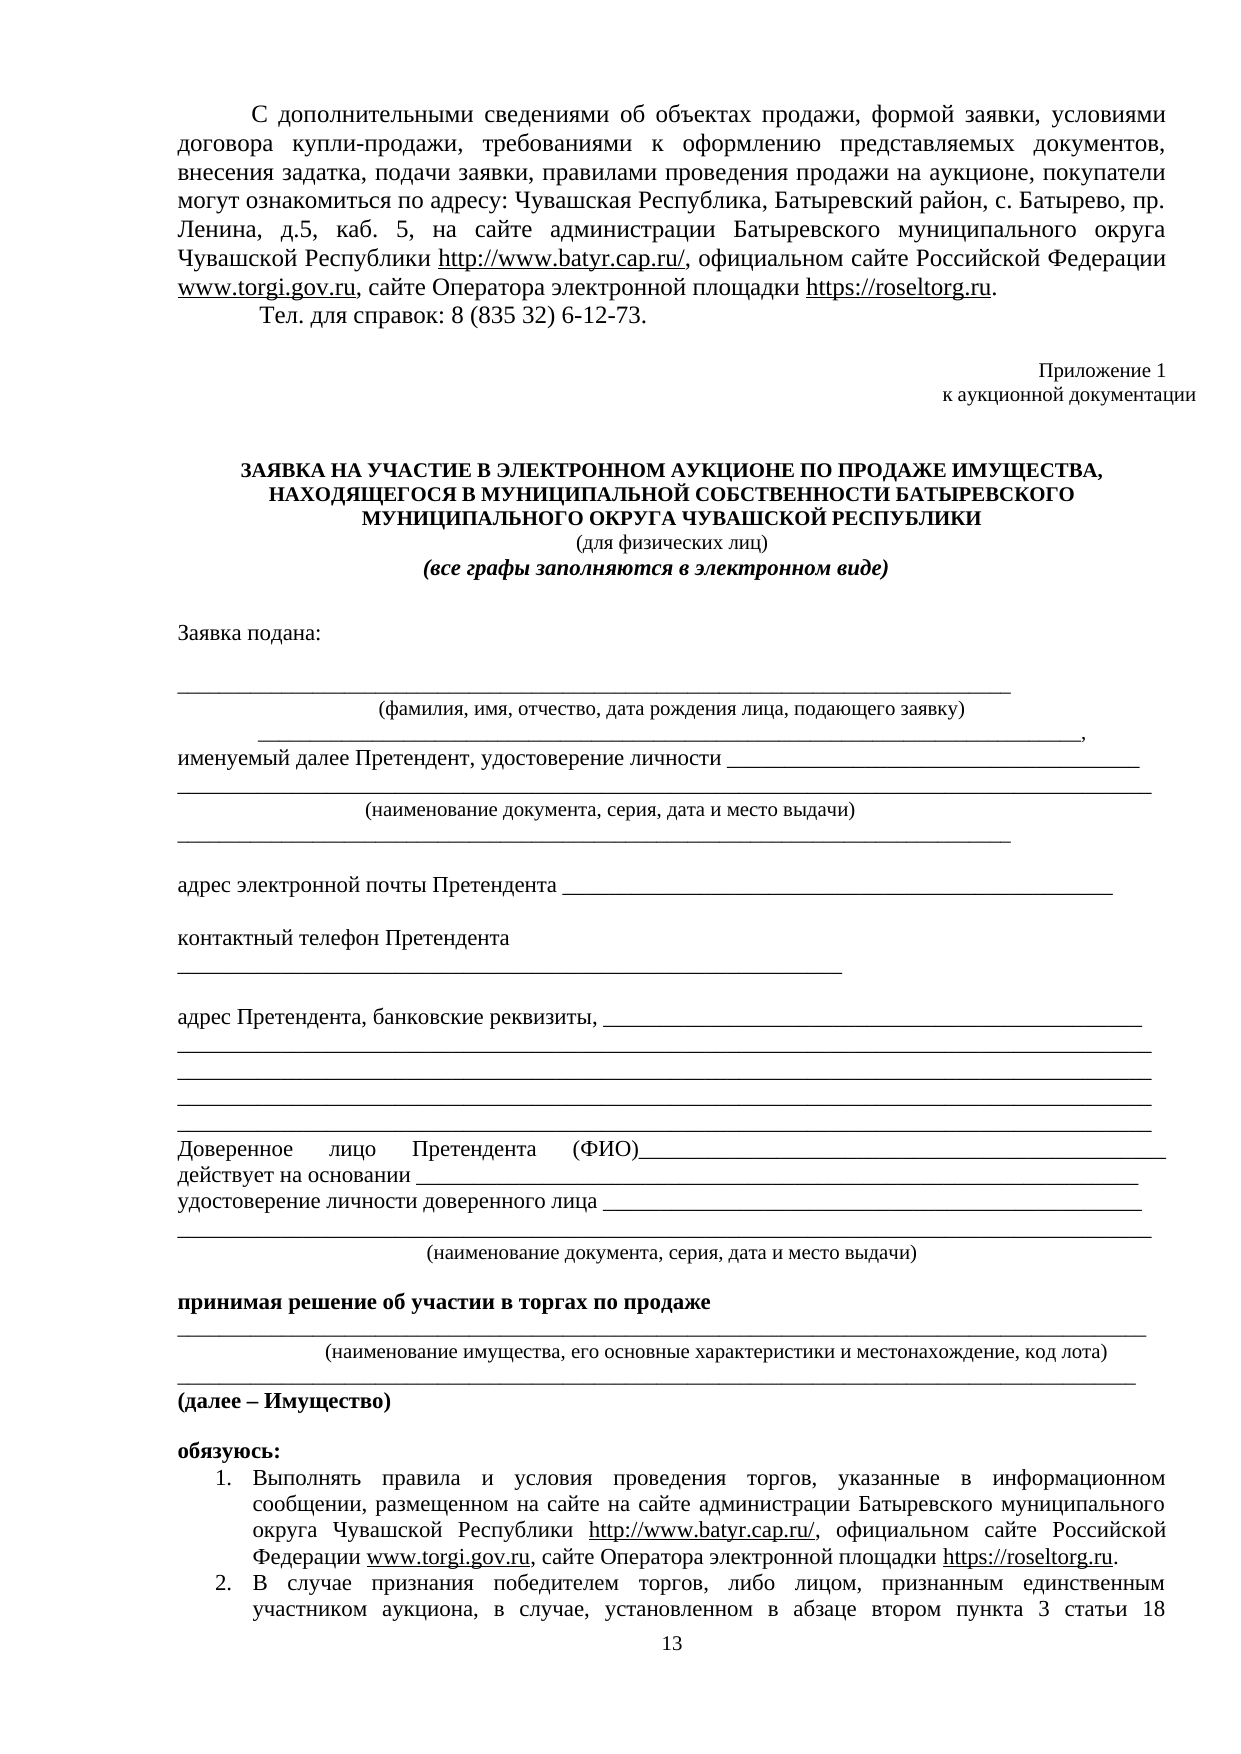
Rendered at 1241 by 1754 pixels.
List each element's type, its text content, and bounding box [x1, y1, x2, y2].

text _____________________________________________________________________________________ [177, 1082, 1166, 1108]
text именуемый далее Претендент, удостоверение личности ____________________________________ _____________________________________________________________________________________ [177, 744, 1166, 797]
text (далее – Имущество) [177, 1387, 1166, 1413]
text обязуюсь: [177, 1437, 1167, 1464]
text _____________________________________________________________________________________ [177, 1056, 1166, 1082]
text С дополнительными сведениями об объектах продажи, формой заявки, условиями договора купли-продажи, требованиями к оформлению представляемых документов, внесения задатка, подачи заявки, правилами проведения продажи на аукционе, покупатели могут ознакомиться по адресу: Чувашская Республика, Батыревский район, с. Батырево, пр. Ленина, д.5, каб. 5, на сайте администрации Батыревского муниципального округа Чувашской Республики http://www.batyr.cap.ru/, официальном сайте Российской Федерации www.torgi.gov.ru, сайте Оператора электронной площадки https://roseltorg.ru. [177, 99, 1166, 300]
text ____________________________________________________________________________________________ [177, 1363, 1166, 1387]
text принимая решение об участии в торгах по продаже _____________________________________________________________________________________________ [177, 1288, 1166, 1339]
text Тел. для справок: 8 (835 32) 6-12-73. [177, 300, 1166, 329]
text Приложение 1 [177, 358, 1166, 382]
text (наименование имущества, его основные характеристики и местонахождение, код лота) [177, 1339, 1166, 1363]
text к аукционной документации [118, 382, 1196, 406]
text удостоверение личности доверенного лица _______________________________________________ _____________________________________________________________________________________ [177, 1187, 1166, 1240]
text _______________________________________________________________________________, [177, 720, 1166, 744]
text адрес электронной почты Претендента ________________________________________________ [177, 871, 1166, 898]
text (для физических лиц) [177, 530, 1166, 554]
text ________________________________________________________________________________ [177, 672, 1166, 696]
text (фамилия, имя, отчество, дата рождения лица, подающего заявку) [177, 696, 1166, 720]
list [215, 1569, 1166, 1622]
text (наименование документа, серия, дата и место выдачи) [177, 1240, 1166, 1264]
list Выполнять правила и условия проведения торгов, указанные в информационном сообщении, размещенном на сайте на сайте администрации Батыревского муниципального округа Чувашской Республики http://www.batyr.cap.ru/, официальном сайте Российской Федерации www.torgi.gov.ru, сайте Оператора электронной площадки https://roseltorg.ru. [215, 1464, 1166, 1569]
text Доверенное лицо Претендента (ФИО)______________________________________________ действует на основании _______________________________________________________________ [177, 1135, 1166, 1187]
text адрес Претендента, банковские реквизиты, _______________________________________________ _____________________________________________________________________________________ [177, 1003, 1166, 1056]
text _____________________________________________________________________________________ [177, 1108, 1166, 1135]
text (все графы заполняются в электронном виде) [148, 554, 1166, 580]
text Заявка подана: [177, 619, 1166, 646]
text (наименование документа, серия, дата и место выдачи) [177, 797, 1166, 821]
text ЗАЯВКА НА УЧАСТИЕ В ЭЛЕКТРОННОМ АУКЦИОНЕ ПО ПРОДАЖЕ ИМУЩЕСТВА, НАХОДЯЩЕГОСЯ В МУНИЦИПАЛЬНОЙ СОБСТВЕННОСТИ БАТЫРЕВСКОГО МУНИЦИПАЛЬНОГО ОКРУГА ЧУВАШСКОЙ РЕСПУБЛИКИ [177, 458, 1166, 530]
text контактный телефон Претендента __________________________________________________________ [177, 924, 1166, 977]
text ________________________________________________________________________________ [177, 821, 1166, 845]
